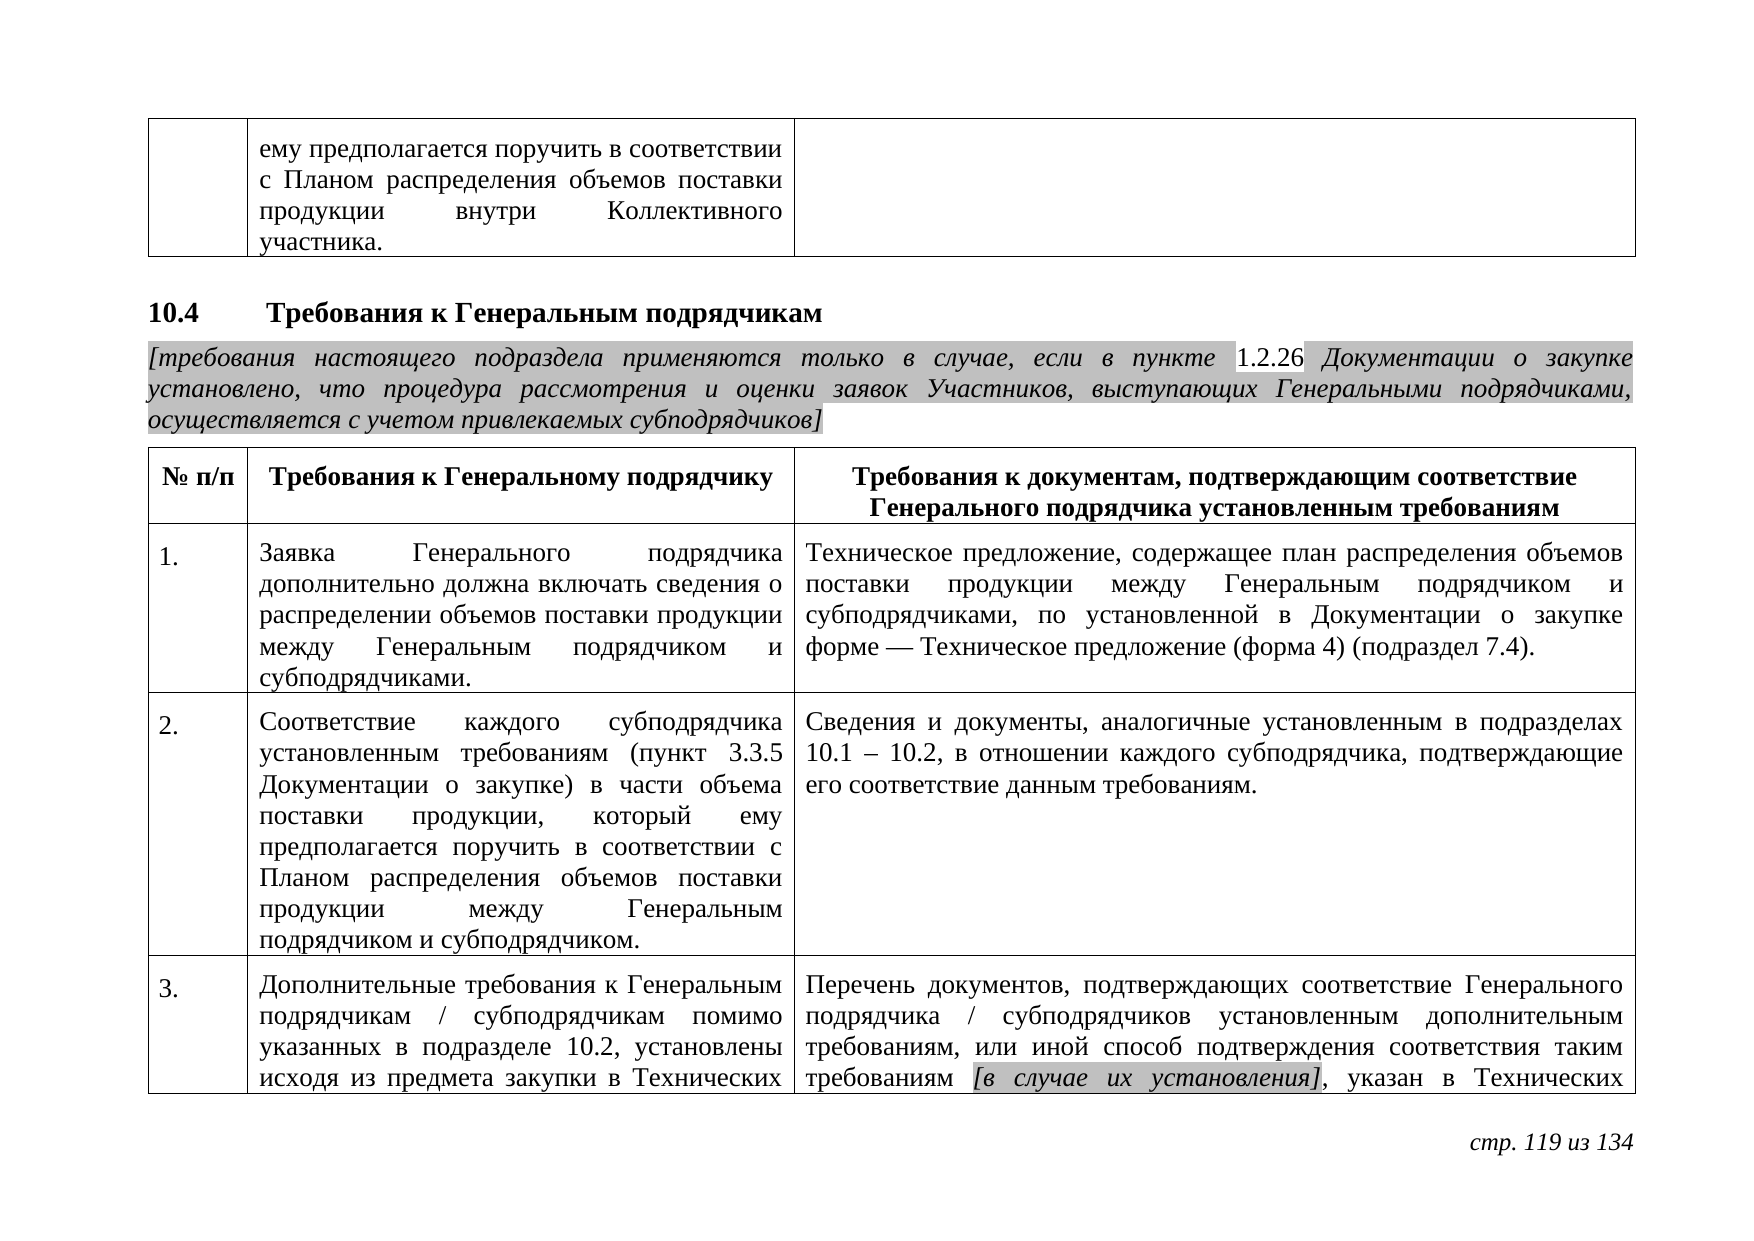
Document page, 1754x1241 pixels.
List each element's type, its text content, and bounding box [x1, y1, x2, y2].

subtitle Требования к Генеральным подрядчикам [148, 295, 1636, 328]
table_cell [149, 693, 247, 954]
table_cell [795, 119, 1635, 256]
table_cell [248, 956, 794, 1093]
table_header Требования к Генеральному подрядчику [248, 448, 794, 523]
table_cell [248, 119, 794, 256]
table_cell [149, 956, 247, 1093]
table_cell [149, 524, 247, 692]
table_cell Заявка Генерального подрядчика дополнительно должна включать сведения о распределении объемов поставки продукции между Генеральным подрядчиком и субподрядчиками. [248, 524, 794, 692]
table_cell Сведения и документы, аналогичные установленным в подразделах 10.1 – 10.2, в отношении каждого субподрядчика, подтверждающие его соответствие данным требованиям. [795, 693, 1635, 954]
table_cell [795, 956, 1635, 1093]
table_cell Техническое предложение, содержащее план распределения объемов поставки продукции между Генеральным подрядчиком и субподрядчиками, по установленной в Документации о закупке форме — Техническое предложение (форма 4) (подраздел 7.4). [795, 524, 1635, 692]
text [требования настоящего подраздела применяются только в случае, если в пункте 1.2.26 Документации о закупке установлено, что процедура рассмотрения и оценки заявок Участников, выступающих Генеральными подрядчиками, осуществляется с учетом привлекаемых субподрядчиков] [823, 341, 1636, 434]
table_header № п/п [149, 448, 247, 523]
table_cell [149, 119, 247, 256]
table_header Требования к документам, подтверждающим соответствие Генерального подрядчика установленным требованиям [795, 448, 1635, 523]
table_cell Соответствие каждого субподрядчика установленным требованиям (пункт 3.3.5 Документации о закупке) в части объема поставки продукции, который ему предполагается поручить в соответствии с Планом распределения объемов поставки продукции между Генеральным подрядчиком и субподрядчиком. [248, 693, 794, 954]
